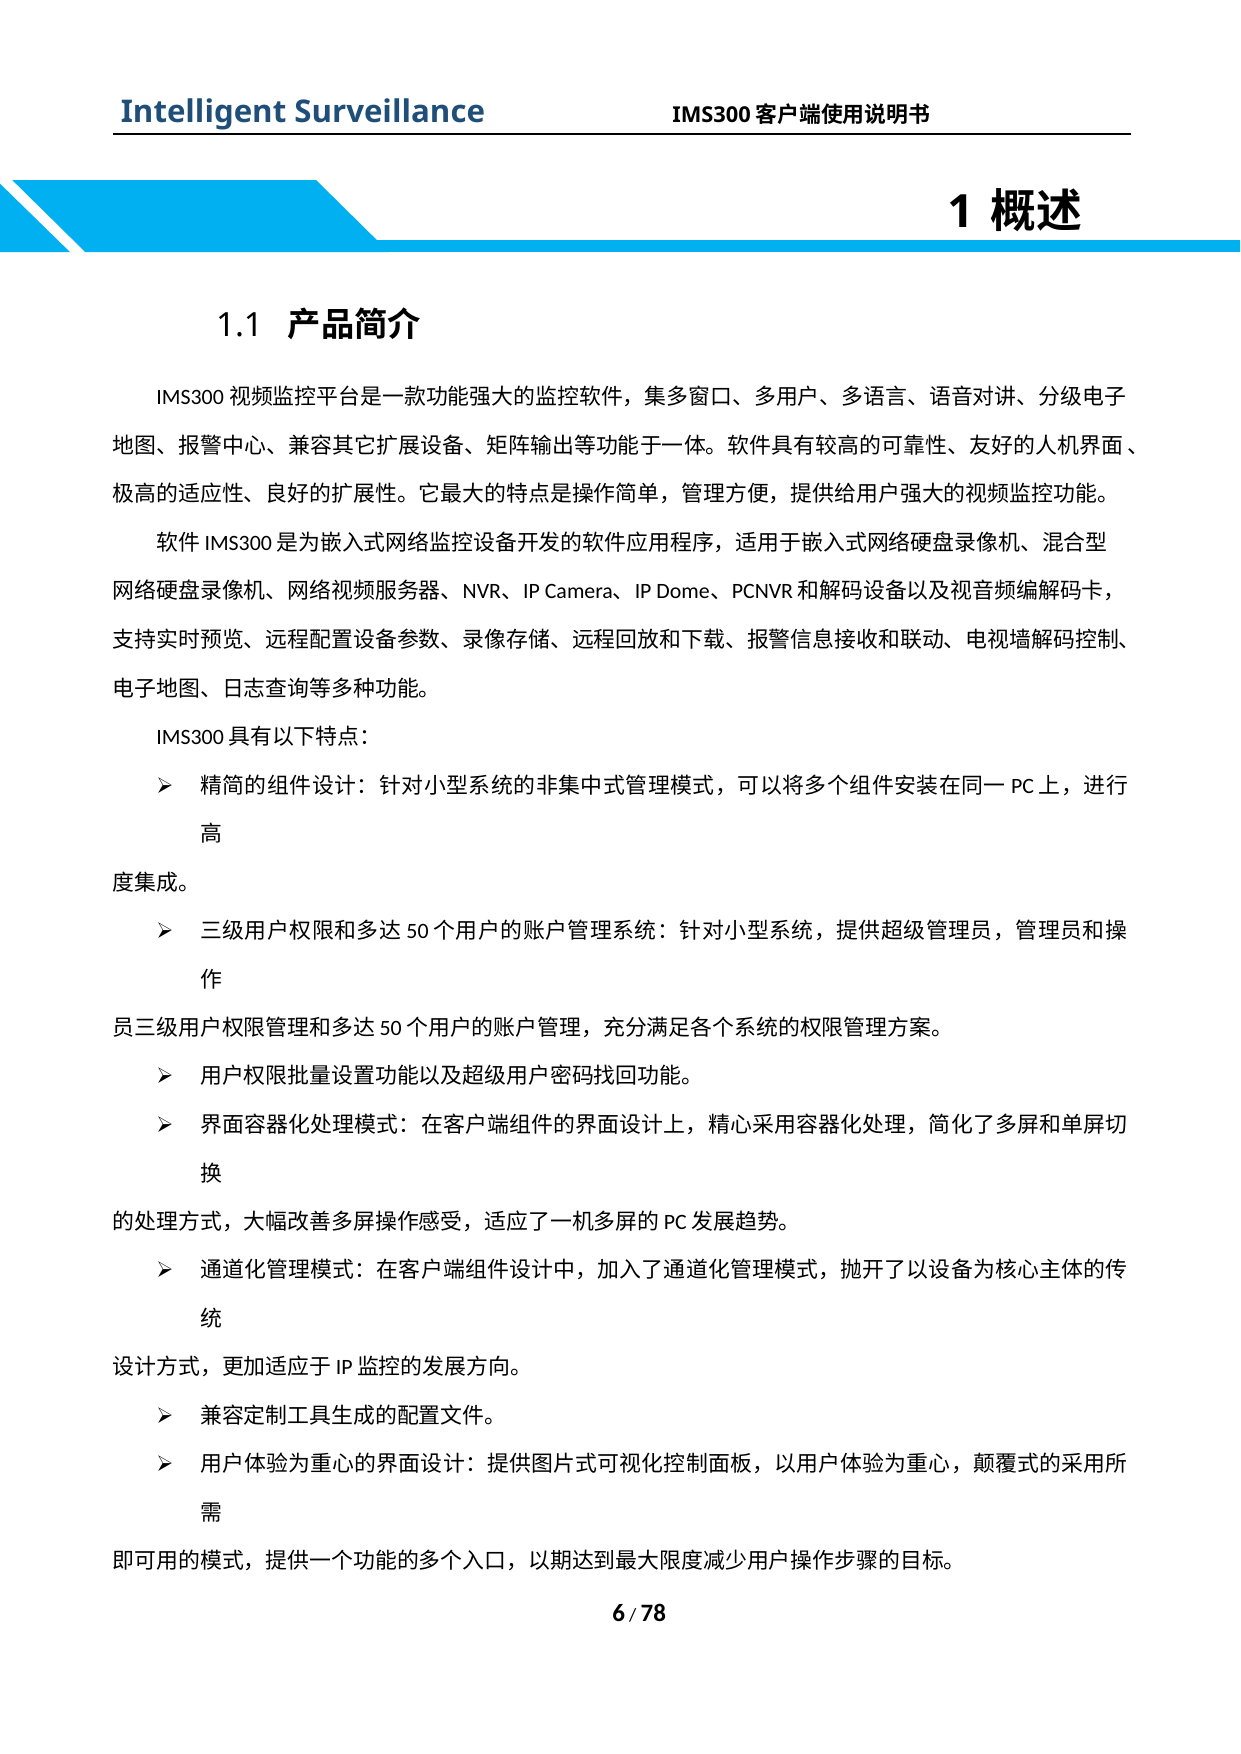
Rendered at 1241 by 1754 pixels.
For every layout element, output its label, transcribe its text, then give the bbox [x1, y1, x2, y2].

list 通道化管理模式：在客户端组件设计中，加入了通道化管理模式，抛开了以设备为核心主体的传统 [156, 1252, 1128, 1333]
subtitle 产品简介 [216, 289, 1128, 354]
text 即可用的模式，提供一个功能的多个入口，以期达到最大限度减少用户操作步骤的目标。 [112, 1543, 1128, 1575]
text 的处理方式，大幅改善多屏操作感受，适应了一机多屏的PC发展趋势。 [112, 1203, 1128, 1236]
text IMS300 视频监控平台是一款功能强大的监控软件，集多窗口、多用户、多语言、语音对讲、分级电子地图、报警中心、兼容其它扩展设备、矩阵输出等功能于一体。软件具有较高的可靠性、友好的人机界面、极高的适应性、良好的扩展性。它最大的特点是操作简单，管理方便，提供给用户强大的视频监控功能。 [112, 378, 1128, 508]
list 精简的组件设计：针对小型系统的非集中式管理模式，可以将多个组件安装在同一PC上，进行高 [156, 767, 1128, 848]
text 设计方式，更加适应于IP监控的发展方向。 [112, 1349, 1128, 1381]
list 三级用户权限和多达50个用户的账户管理系统：针对小型系统，提供超级管理员，管理员和操作 [156, 913, 1128, 994]
text 员三级用户权限管理和多达50个用户的账户管理，充分满足各个系统的权限管理方案。 [112, 1010, 1128, 1042]
text 度集成。 [112, 864, 1128, 897]
subtitle 概述 [157, 158, 1082, 240]
list 用户权限批量设置功能以及超级用户密码找回功能。 [156, 1058, 1128, 1091]
list 用户体验为重心的界面设计：提供图片式可视化控制面板，以用户体验为重心，颠覆式的采用所需 [156, 1446, 1128, 1527]
list 兼容定制工具生成的配置文件。 [156, 1397, 1128, 1430]
text 软件IMS300是为嵌入式网络监控设备开发的软件应用程序，适用于嵌入式网络硬盘录像机、混合型网络硬盘录像机、网络视频服务器、NVR、IP Camera、IP Dome、PCNVR和解码设备以及视音频编解码卡，支持实时预览、远程配置设备参数、录像存储、远程回放和下载、报警信息接收和联动、电视墙解码控制、电子地图、日志查询等多种功能。 [112, 524, 1128, 703]
list 界面容器化处理模式：在客户端组件的界面设计上，精心采用容器化处理，简化了多屏和单屏切换 [156, 1106, 1128, 1188]
text IMS300具有以下特点： [112, 719, 1128, 751]
